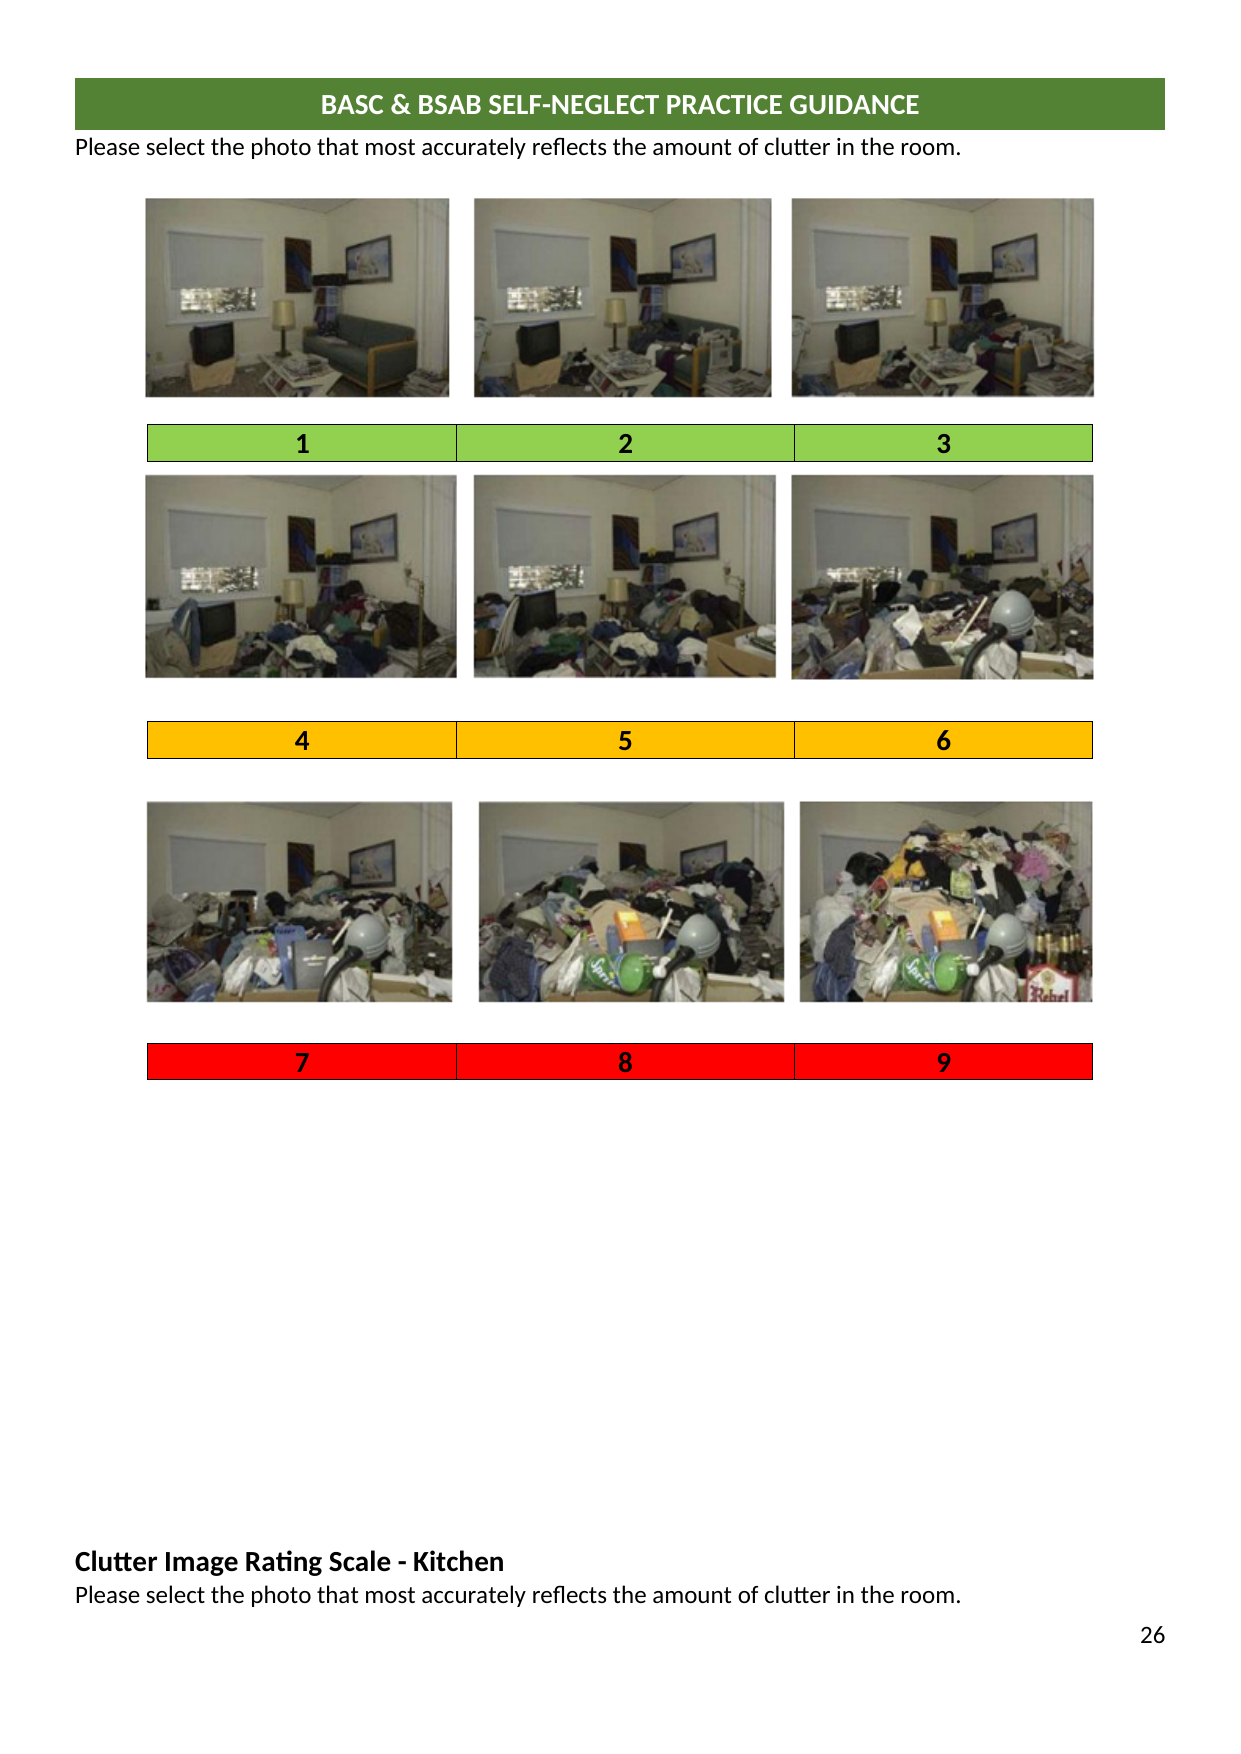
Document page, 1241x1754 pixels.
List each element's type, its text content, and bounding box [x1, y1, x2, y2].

text Clutter Image Rating Scale - Kitchen [75, 1543, 1165, 1579]
table_header 5 [457, 722, 794, 758]
table_header 3 [795, 425, 1092, 461]
text Please select the photo that most accurately reflects the amount of clutter in the room. [75, 1579, 1165, 1610]
table_header 8 [457, 1044, 794, 1079]
picture [141, 470, 1099, 686]
table_header 9 [795, 1044, 1092, 1079]
picture [142, 794, 1099, 1007]
table_header 7 [148, 1044, 456, 1079]
table_header 4 [148, 722, 456, 758]
picture [138, 197, 1102, 399]
table_header 1 [148, 425, 456, 461]
table_header 6 [795, 722, 1092, 758]
text Please select the photo that most accurately reflects the amount of clutter in the room. [75, 130, 1165, 162]
table_header 2 [457, 425, 794, 461]
